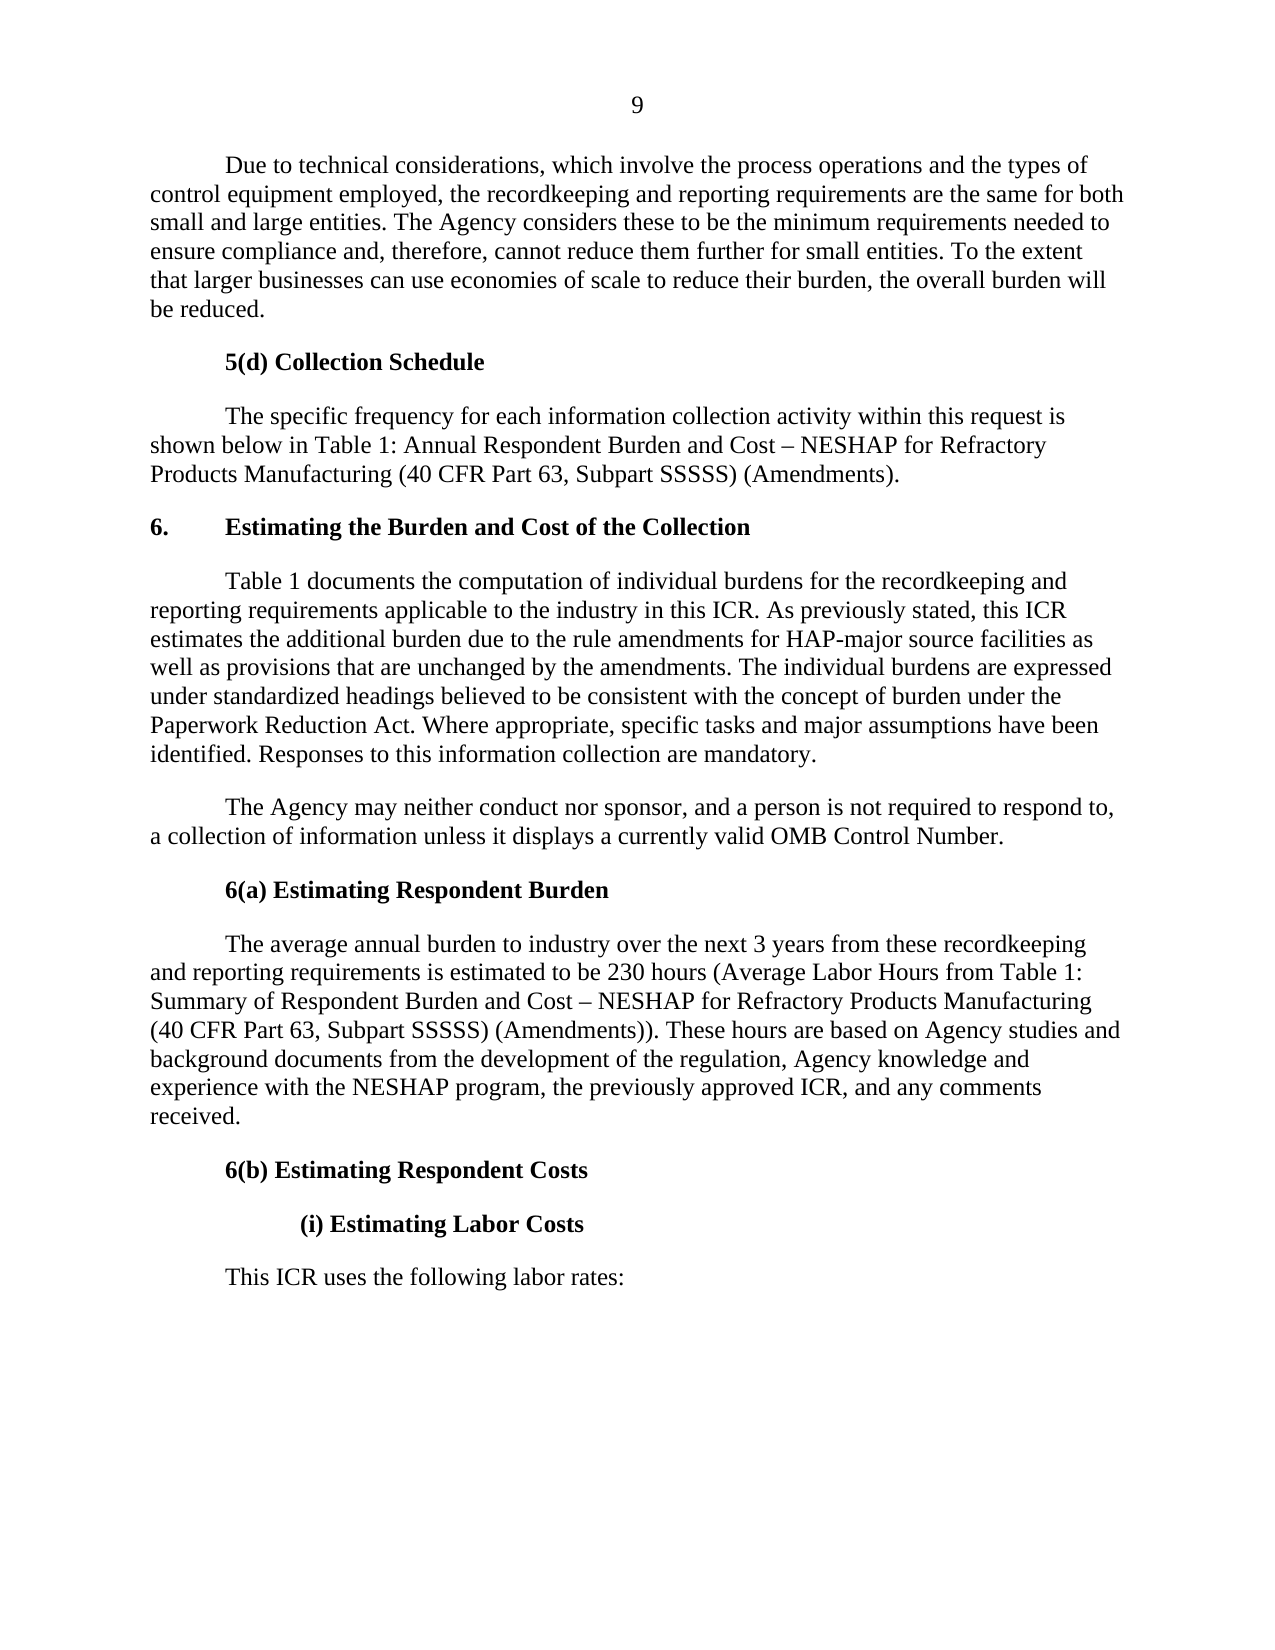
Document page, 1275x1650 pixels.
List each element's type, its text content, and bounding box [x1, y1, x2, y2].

subtitle 6. Estimating the Burden and Cost of the Collection [150, 512, 1125, 541]
text The specific frequency for each information collection activity within this request is shown below in Table 1: Annual Respondent Burden and Cost – NESHAP for Refractory Products Manufacturing (40 CFR Part 63, Subpart SSSSS) (Amendments). [150, 401, 1125, 487]
text The average annual burden to industry over the next 3 years from these recordkeeping and reporting requirements is estimated to be 230 hours (Average Labor Hours from Table 1: Summary of Respondent Burden and Cost – NESHAP for Refractory Products Manufacturing (40 CFR Part 63, Subpart SSSSS) (Amendments)). These hours are based on Agency studies and background documents from the development of the regulation, Agency knowledge and experience with the NESHAP program, the previously approved ICR, and any comments received. [150, 929, 1125, 1130]
text This ICR uses the following labor rates: [150, 1262, 1125, 1291]
text Due to technical considerations, which involve the process operations and the types of control equipment employed, the recordkeeping and reporting requirements are the same for both small and large entities. The Agency considers these to be the minimum requirements needed to ensure compliance and, therefore, cannot reduce them further for small entities. To the extent that larger businesses can use economies of scale to reduce their burden, the overall burden will be reduced. [150, 150, 1125, 322]
subtitle 6(a) Estimating Respondent Burden [150, 875, 1125, 904]
text Table 1 documents the computation of individual burdens for the recordkeeping and reporting requirements applicable to the industry in this ICR. As previously stated, this ICR estimates the additional burden due to the rule amendments for HAP-major source facilities as well as provisions that are unchanged by the amendments. The individual burdens are expressed under standardized headings believed to be consistent with the concept of burden under the Paperwork Reduction Act. Where appropriate, specific tasks and major assumptions have been identified. Responses to this information collection are mandatory. [150, 566, 1125, 767]
subtitle 5(d) Collection Schedule [150, 347, 1125, 376]
subtitle 6(b) Estimating Respondent Costs [150, 1155, 1125, 1184]
subtitle (i) Estimating Labor Costs [300, 1209, 1125, 1237]
text The Agency may neither conduct nor sponsor, and a person is not required to respond to, a collection of information unless it displays a currently valid OMB Control Number. [150, 792, 1125, 850]
